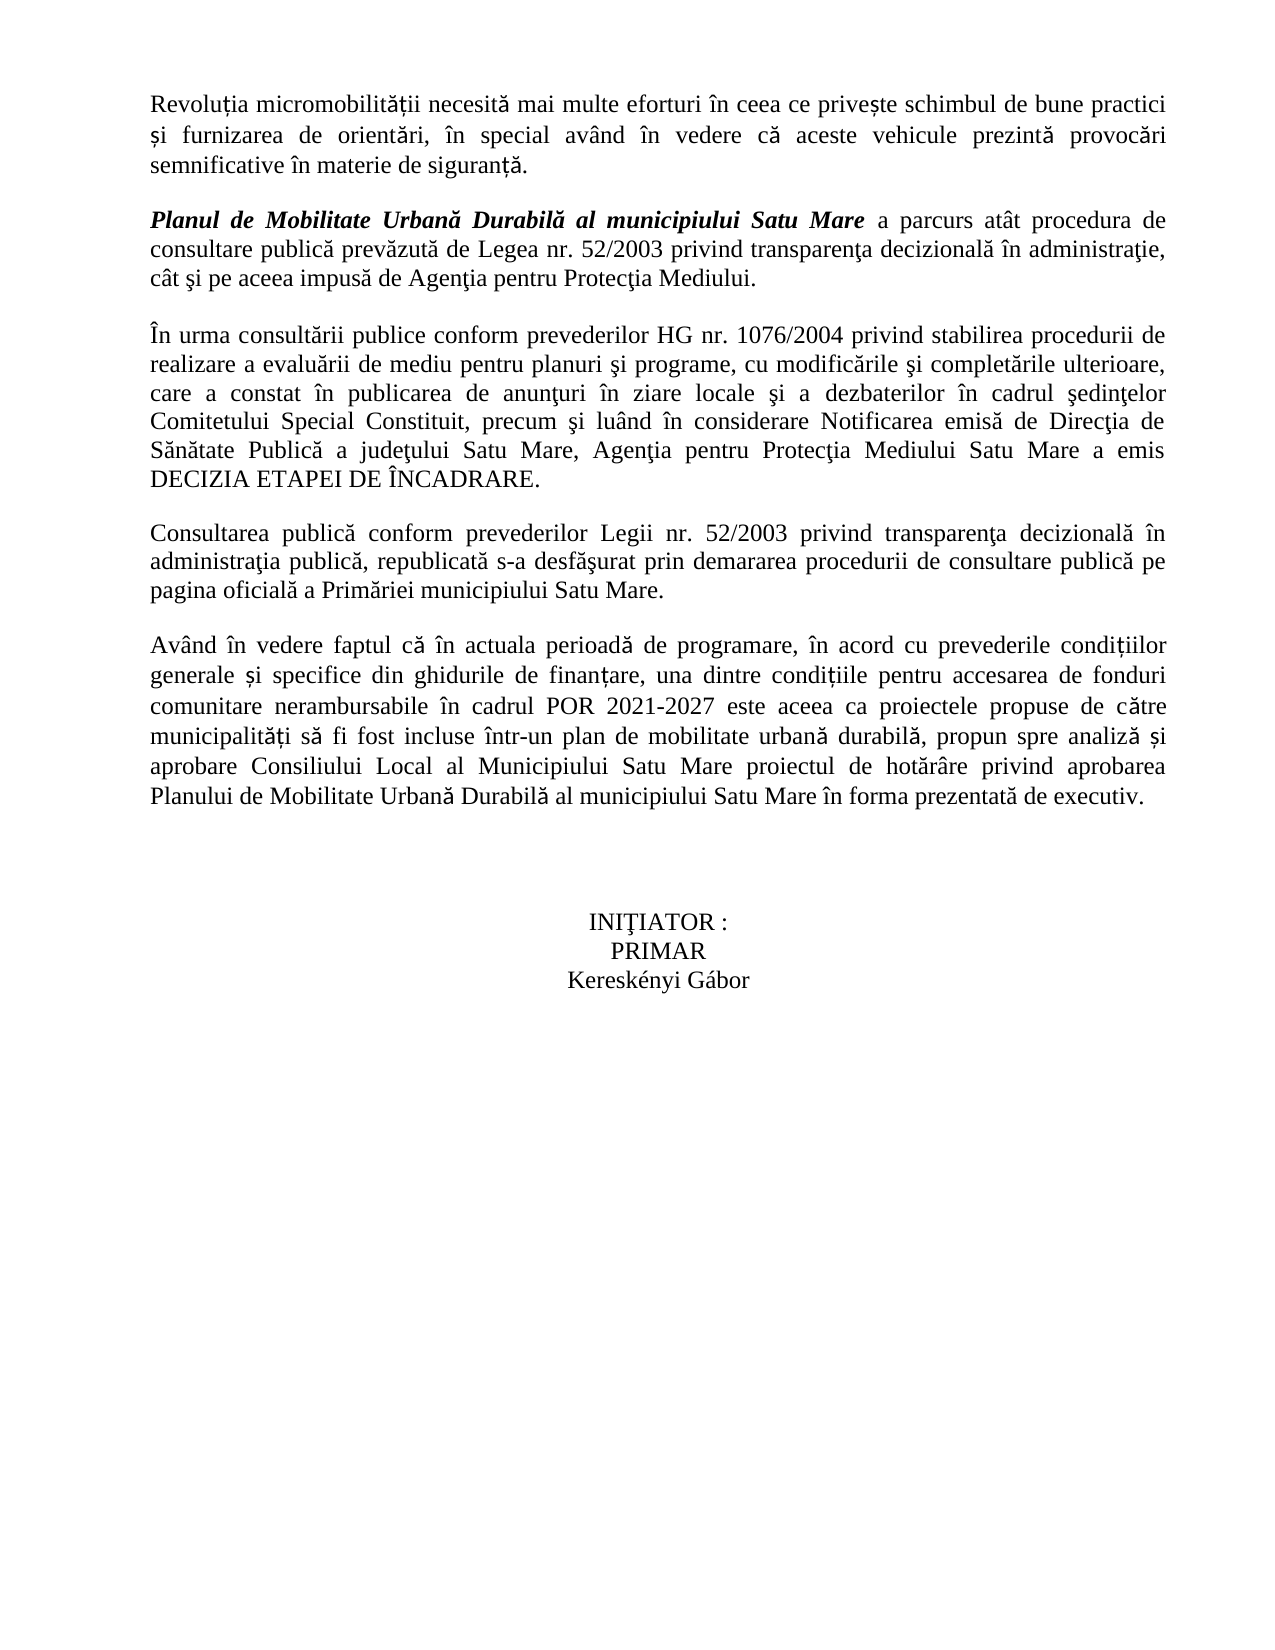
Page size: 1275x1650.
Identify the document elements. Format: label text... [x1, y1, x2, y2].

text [150, 89, 1167, 180]
table_header INIŢIATOR : [150, 907, 1167, 936]
table_cell PRIMAR [150, 936, 1167, 965]
text În urma consultării publice conform prevederilor HG nr. 1076/2004 privind stabilirea procedurii de realizare a evaluării de mediu pentru planuri şi programe, cu modificările şi completările ulterioare, care a constat în publicarea de anunţuri în ziare locale şi a dezbaterilor în cadrul şedinţelor Comitetului Special Constituit, precum şi luând în considerare Notificarea emisă de Direcţia de Sănătate Publică a judeţului Satu Mare, Agenţia pentru Protecţia Mediului Satu Mare a emis DECIZIA ETAPEI DE ÎNCADRARE. [150, 320, 1167, 493]
text Planul de Mobilitate Urbană Durabilă al municipiului Satu Mare a parcurs atât procedura de consultare publică prevăzută de Legea nr. 52/2003 privind transparenţa decizională în administraţie, cât şi pe aceea impusă de Agenţia pentru Protecţia Mediului. [150, 205, 1167, 291]
table_cell Kereskényi Gábor [150, 965, 1167, 993]
text Având în vedere faptul că în actuala perioadă de programare, în acord cu prevederile condiţiilor generale şi specifice din ghidurile de finanţare, una dintre condiţiile pentru accesarea de fonduri comunitare nerambursabile în cadrul POR 2021-2027 este aceea ca proiectele propuse de către municipalităţi să fi fost incluse într-un plan de mobilitate urbană durabilă, propun spre analiză şi aprobare Consiliului Local al Municipiului Satu Mare proiectul de hotărâre privind aprobarea Planului de Mobilitate Urbană Durabilă al municipiului Satu Mare în forma prezentată de executiv. [150, 629, 1167, 810]
text Consultarea publică conform prevederilor Legii nr. 52/2003 privind transparenţa decizională în administraţia publică, republicată s-a desfăşurat prin demararea procedurii de consultare publică pe pagina oficială a Primăriei municipiului Satu Mare. [150, 518, 1167, 604]
